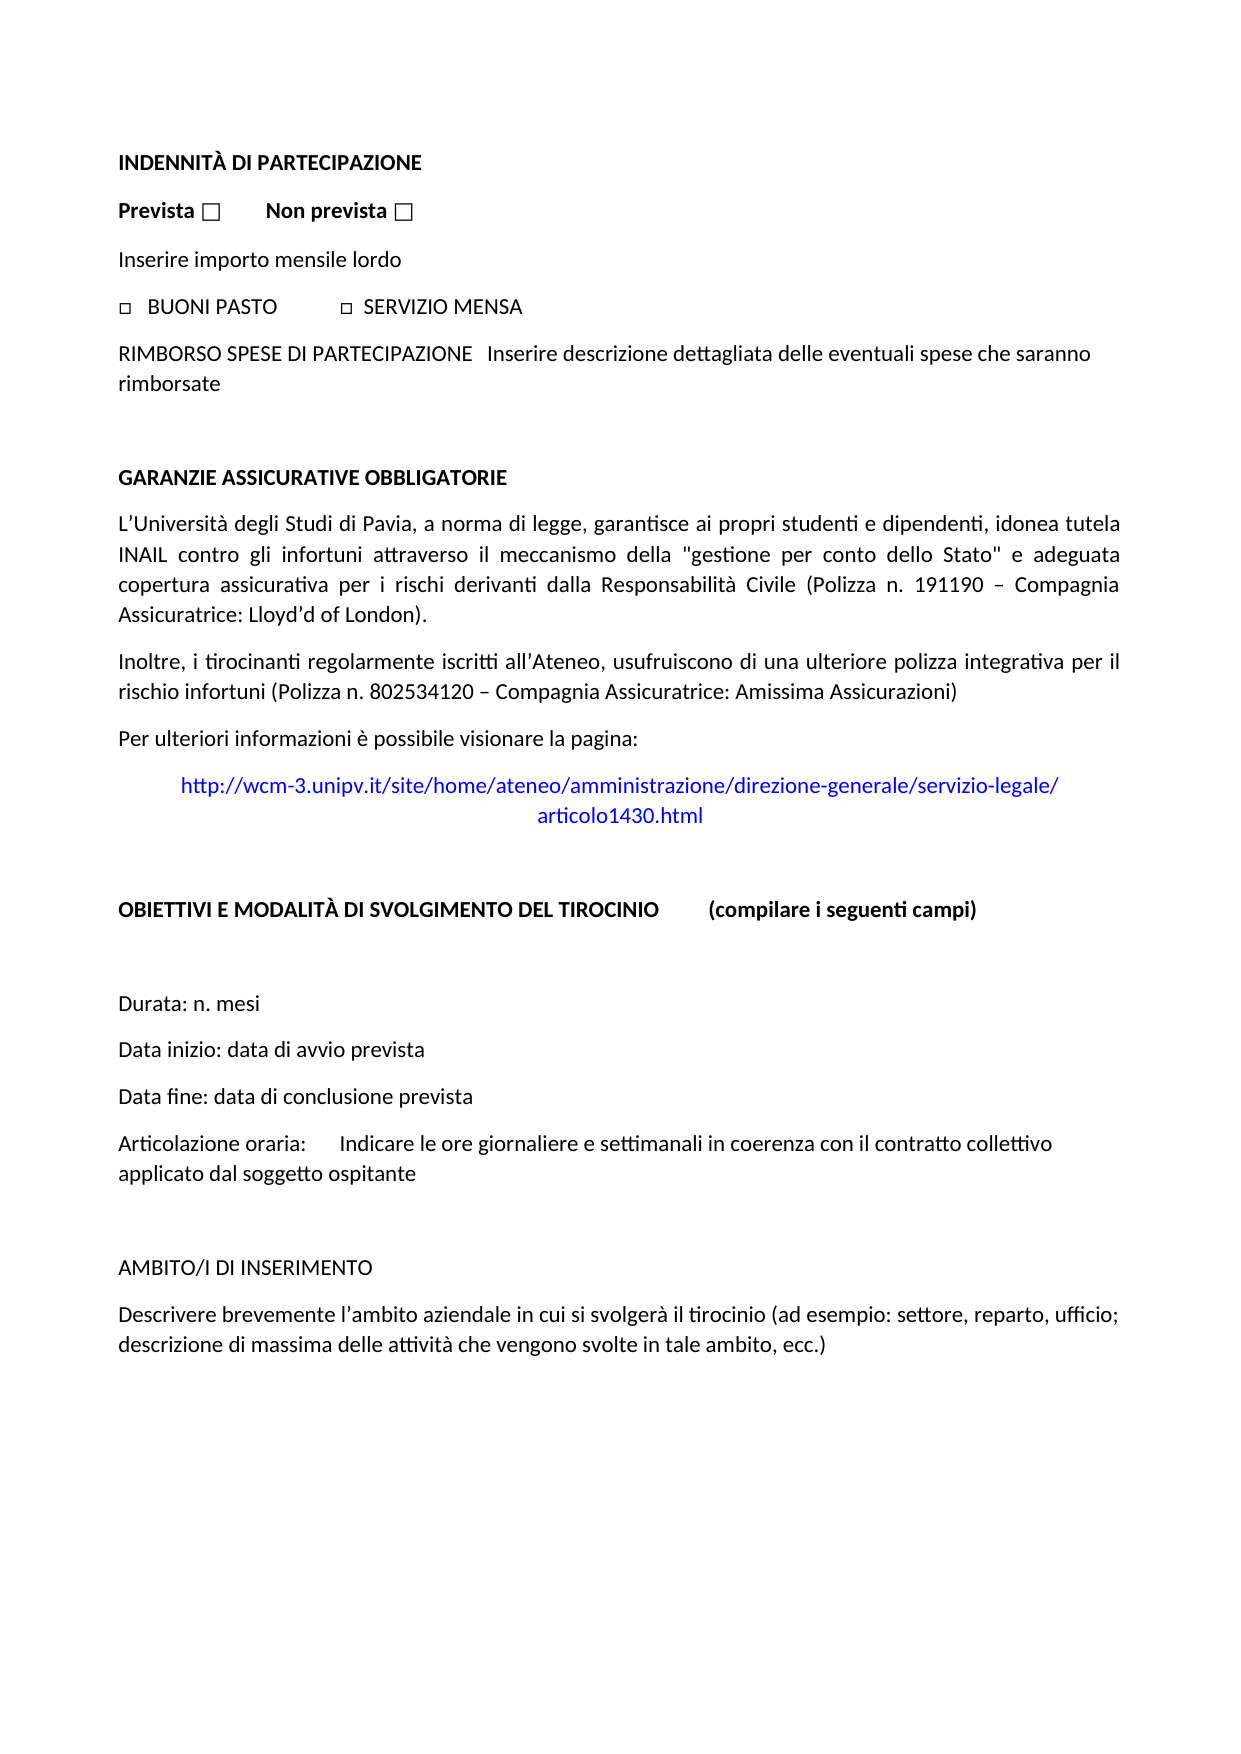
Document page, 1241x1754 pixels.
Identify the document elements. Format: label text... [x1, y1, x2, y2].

text Descrivere brevemente l’ambito aziendale in cui si svolgerà il tirocinio (ad esempio: settore, reparto, ufficio; descrizione di massima delle attività che vengono svolte in tale ambito, ecc.) [118, 1300, 1122, 1358]
text L’Università degli Studi di Pavia, a norma di legge, garantisce ai propri studenti e dipendenti, idonea tutela INAIL contro gli infortuni attraverso il meccanismo della "gestione per conto dello Stato" e adeguata copertura assicurativa per i rischi derivanti dalla Responsabilità Civile (Polizza n. 191190 – Compagnia Assicuratrice: Lloyd’d of London). [118, 509, 1122, 628]
text INDENNITÀ DI PARTECIPAZIONE [118, 148, 1122, 176]
text OBIETTIVI E MODALITÀ DI SVOLGIMENTO DEL TIROCINIO (compilare i seguenti campi) [118, 895, 1122, 923]
text RIMBORSO SPESE DI PARTECIPAZIONE Inserire descrizione dettagliata delle eventuali spese che saranno rimborsate [118, 339, 1122, 397]
text □ BUONI PASTO □ SERVIZIO MENSA [118, 292, 1122, 320]
text Data inizio: data di avvio prevista [118, 1036, 1122, 1063]
text AMBITO/I DI INSERIMENTO [118, 1253, 1122, 1281]
text Inoltre, i tirocinanti regolarmente iscritti all’Ateneo, usufruiscono di una ulteriore polizza integrativa per il rischio infortuni (Polizza n. 802534120 – Compagnia Assicuratrice: Amissima Assicurazioni) [118, 647, 1122, 705]
text Durata: n. mesi [118, 989, 1122, 1017]
text GARANZIE ASSICURATIVE OBBLIGATORIE [118, 463, 1122, 491]
text Per ulteriori informazioni è possibile visionare la pagina: [118, 724, 1122, 752]
text Inserire importo mensile lordo [118, 245, 1122, 273]
text Prevista □ Non prevista □ [118, 194, 1122, 226]
text Data fine: data di conclusione prevista [118, 1082, 1122, 1110]
text http://wcm-3.unipv.it/site/home/ateneo/amministrazione/direzione-generale/servizio-legale/articolo1430.html [118, 771, 1122, 829]
text Articolazione oraria: Indicare le ore giornaliere e settimanali in coerenza con il contratto collettivo applicato dal soggetto ospitante [118, 1129, 1122, 1187]
